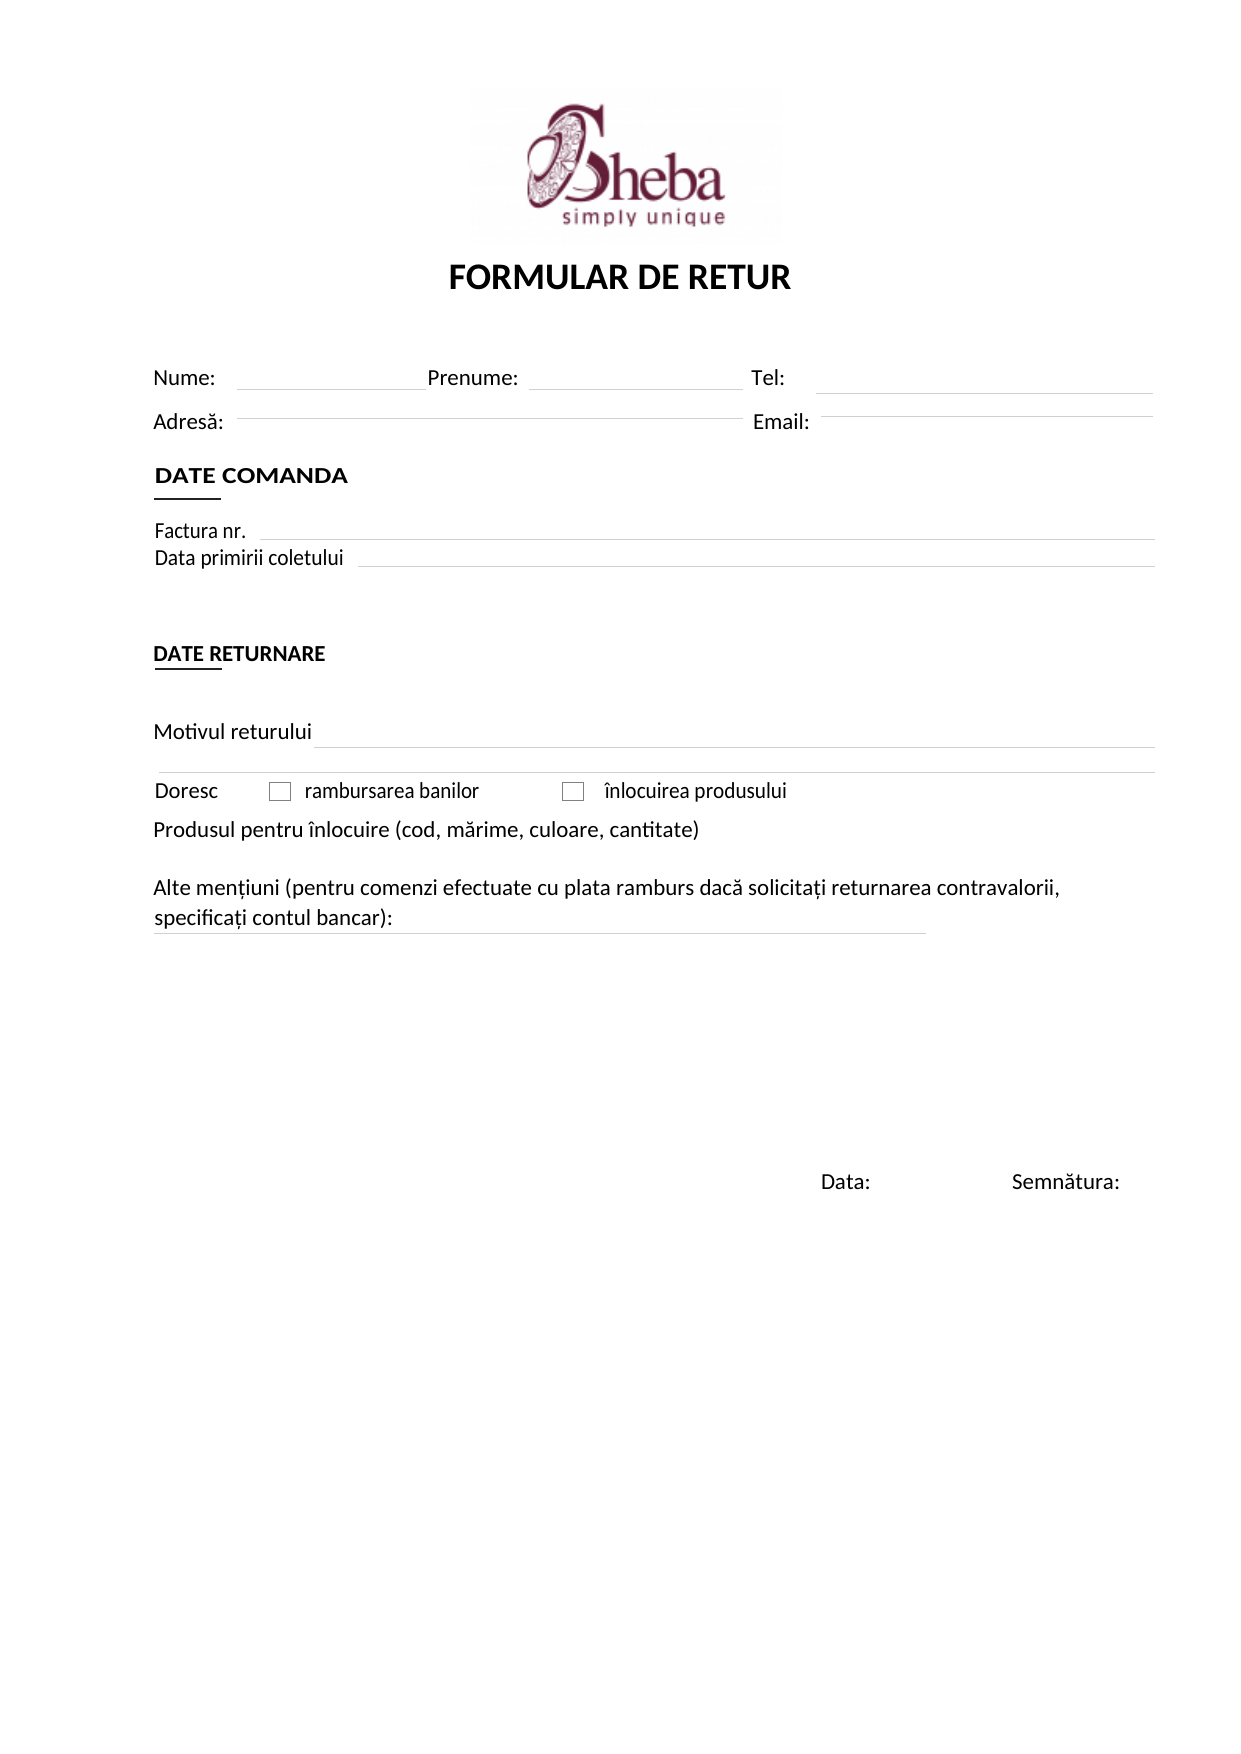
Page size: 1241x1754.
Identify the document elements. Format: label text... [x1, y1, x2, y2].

text Nume: Prenume: Tel: [153, 363, 1120, 391]
text Adresă: Email: [153, 393, 1120, 435]
text FORMULAR DE RETUR [154, 253, 1086, 299]
text Alte mențiuni (pentru comenzi efectuate cu plata ramburs dacă solicitați returnarea contravalorii, specificați contul bancar): [153, 873, 1155, 961]
text Data: Semnătura: [454, 1167, 1120, 1195]
text DATE RETURNARE [153, 639, 1120, 667]
text Motivul returului [153, 717, 1120, 745]
text Produsul pentru înlocuire (cod, mărime, culoare, cantitate) [153, 815, 1120, 843]
picture [470, 87, 783, 244]
